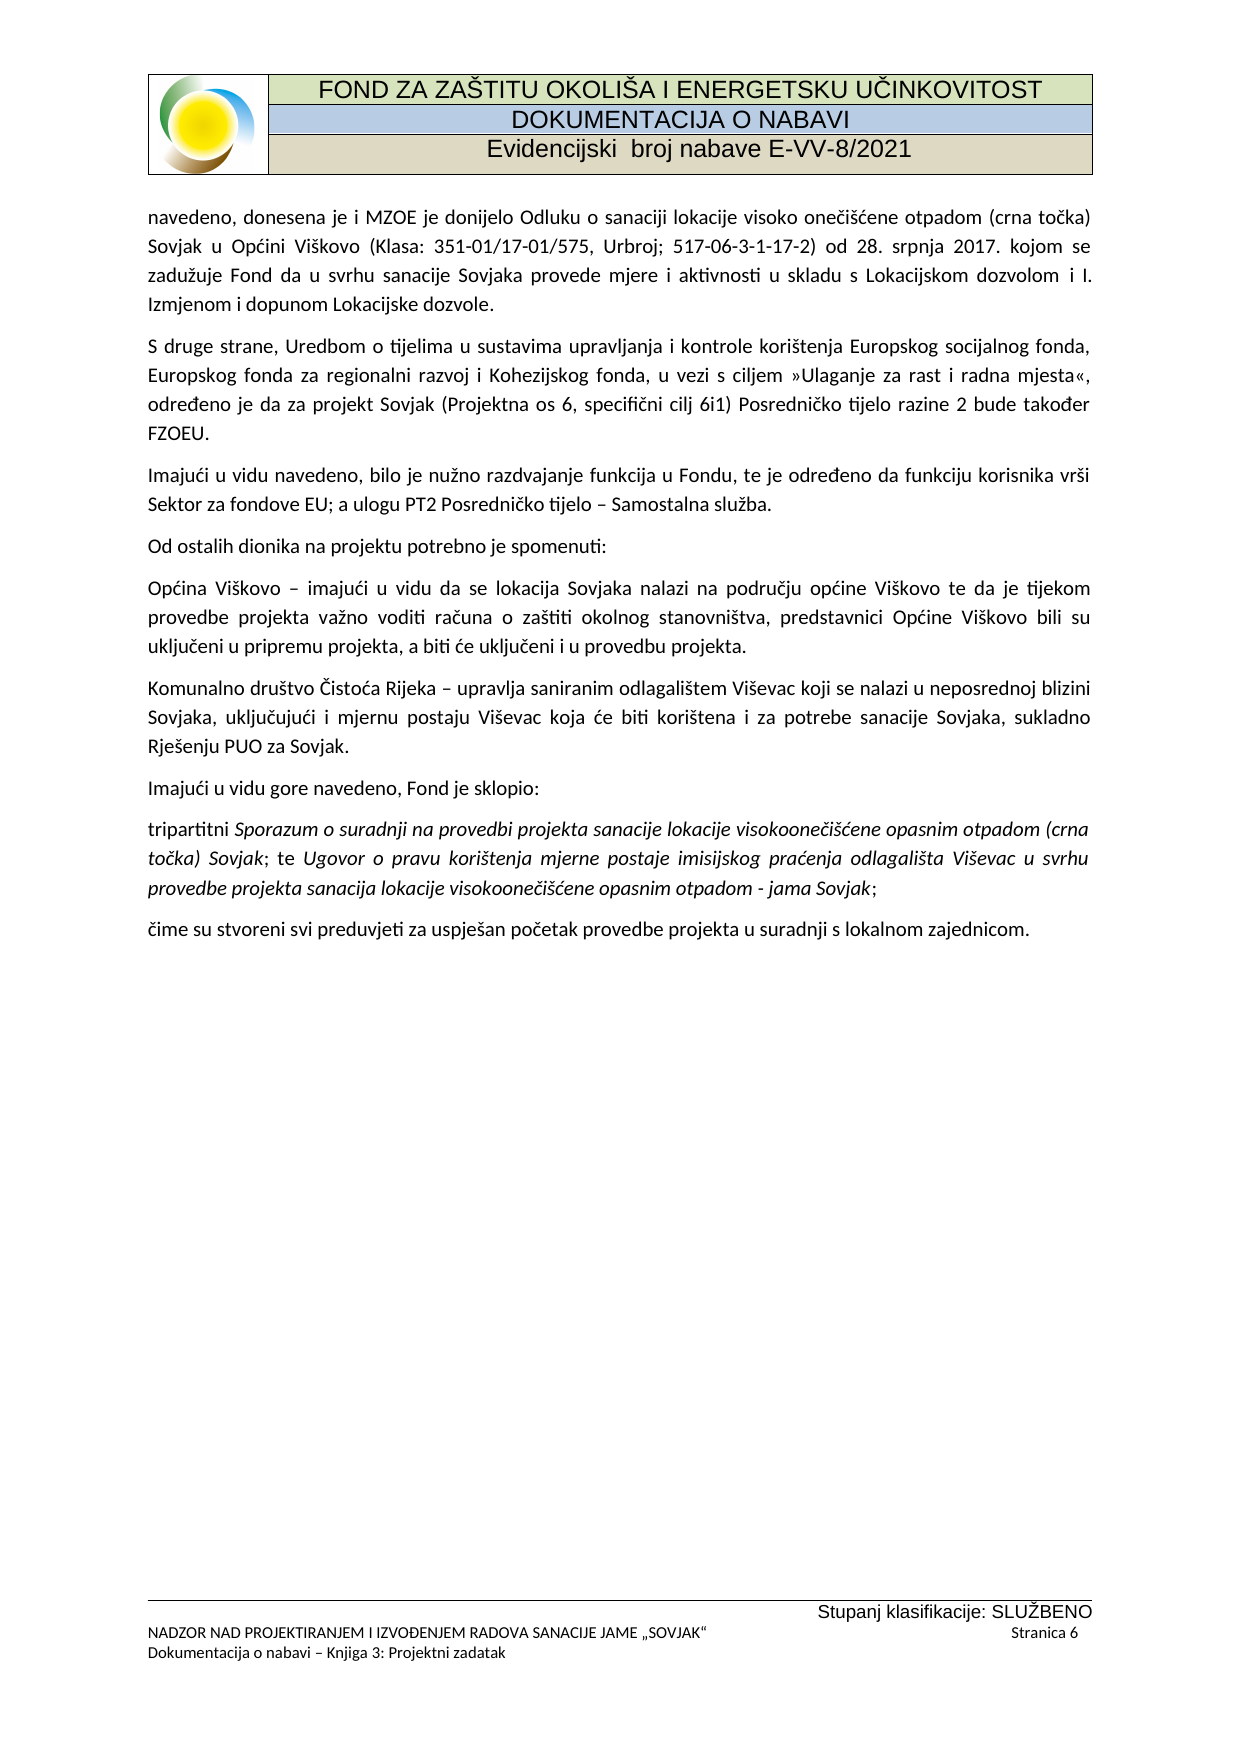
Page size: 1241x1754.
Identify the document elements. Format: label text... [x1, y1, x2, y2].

subtitle Imajući u vidu gore navedeno, Fond je sklopio: [148, 775, 1092, 800]
subtitle čime su stvoreni svi preduvjeti za uspješan početak provedbe projekta u suradnji s lokalnom zajednicom. [148, 916, 1092, 942]
subtitle Općina Viškovo – imajući u vidu da se lokacija Sovjaka nalazi na području općine Viškovo te da je tijekom provedbe projekta važno voditi računa o zaštiti okolnog stanovništva, predstavnici Općine Viškovo bili su uključeni u pripremu projekta, a biti će uključeni i u provedbu projekta. [148, 575, 1092, 658]
subtitle tripartitni Sporazum o suradnji na provedbi projekta sanacije lokacije visokoonečišćene opasnim otpadom (crna točka) Sovjak; te Ugovor o pravu korištenja mjerne postaje imisijskog praćenja odlagališta Viševac u svrhu provedbe projekta sanacija lokacije visokoonečišćene opasnim otpadom - jama Sovjak; [148, 816, 1092, 900]
subtitle S druge strane, Uredbom o tijelima u sustavima upravljanja i kontrole korištenja Europskog socijalnog fonda, Europskog fonda za regionalni razvoj i Kohezijskog fonda, u vezi s ciljem »Ulaganje za rast i radna mjesta«, određeno je da za projekt Sovjak (Projektna os 6, specifični cilj 6i1) Posredničko tijelo razine 2 bude također FZOEU. [148, 333, 1092, 446]
subtitle Imajući u vidu navedeno, bilo je nužno razdvajanje funkcija u Fondu, te je određeno da funkciju korisnika vrši Sektor za fondove EU; a ulogu PT2 Posredničko tijelo – Samostalna služba. [148, 462, 1092, 517]
subtitle Od ostalih dionika na projektu potrebno je spomenuti: [148, 533, 1092, 558]
picture [159, 75, 255, 174]
subtitle Komunalno društvo Čistoća Rijeka – upravlja saniranim odlagalištem Viševac koji se nalazi u neposrednoj blizini Sovjaka, uključujući i mjernu postaju Viševac koja će biti korištena i za potrebe sanacije Sovjaka, sukladno Rješenju PUO za Sovjak. [148, 675, 1092, 758]
